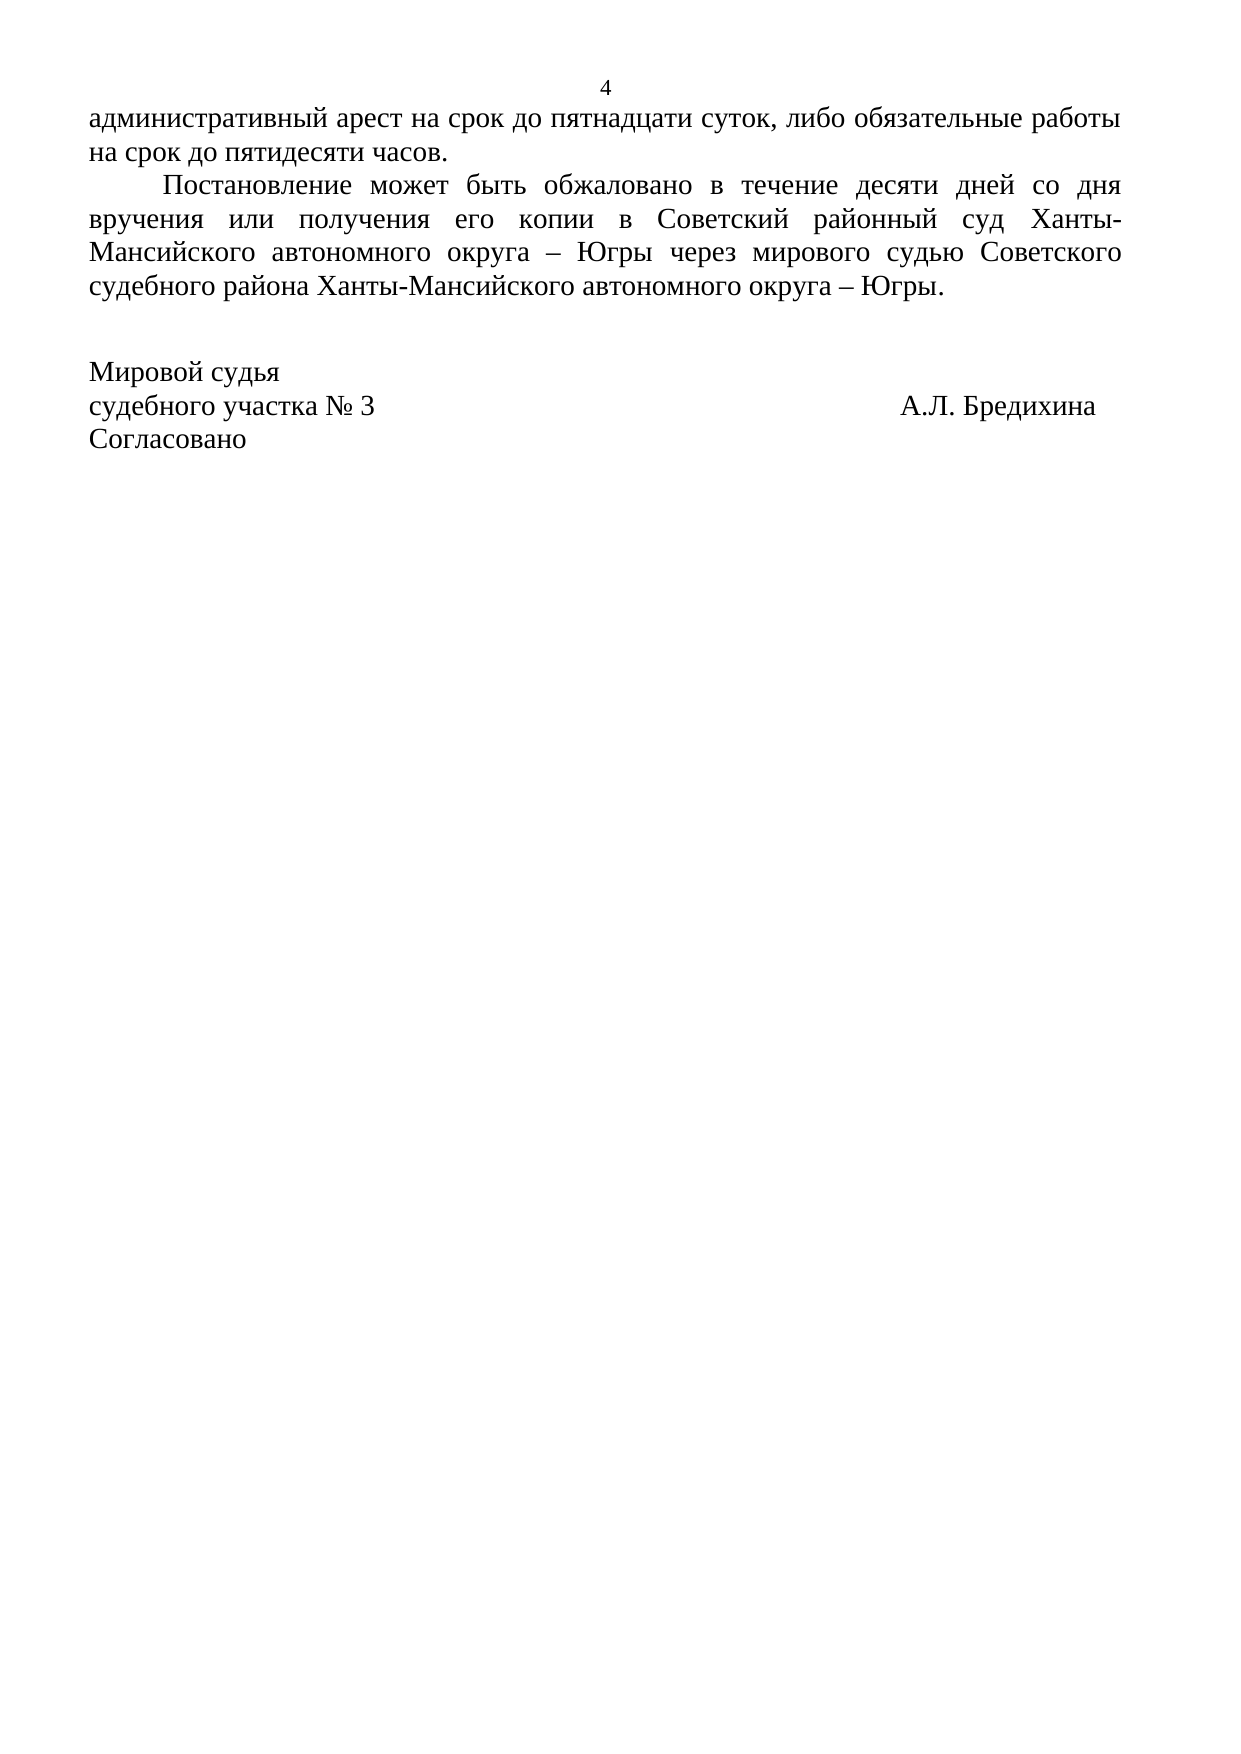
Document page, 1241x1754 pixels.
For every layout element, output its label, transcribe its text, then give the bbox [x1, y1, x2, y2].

text Мировой судья [89, 354, 1122, 388]
text Постановление может быть обжаловано в течение десяти дней со дня вручения или получения его копии в Советский районный суд Ханты-Мансийского автономного округа – Югры через мирового судью Советского судебного района Ханты-Мансийского автономного округа – Югры. [89, 167, 1122, 301]
text Согласовано [89, 421, 1122, 455]
text судебного участка № 3 А.Л. Бредихина [89, 388, 1122, 421]
